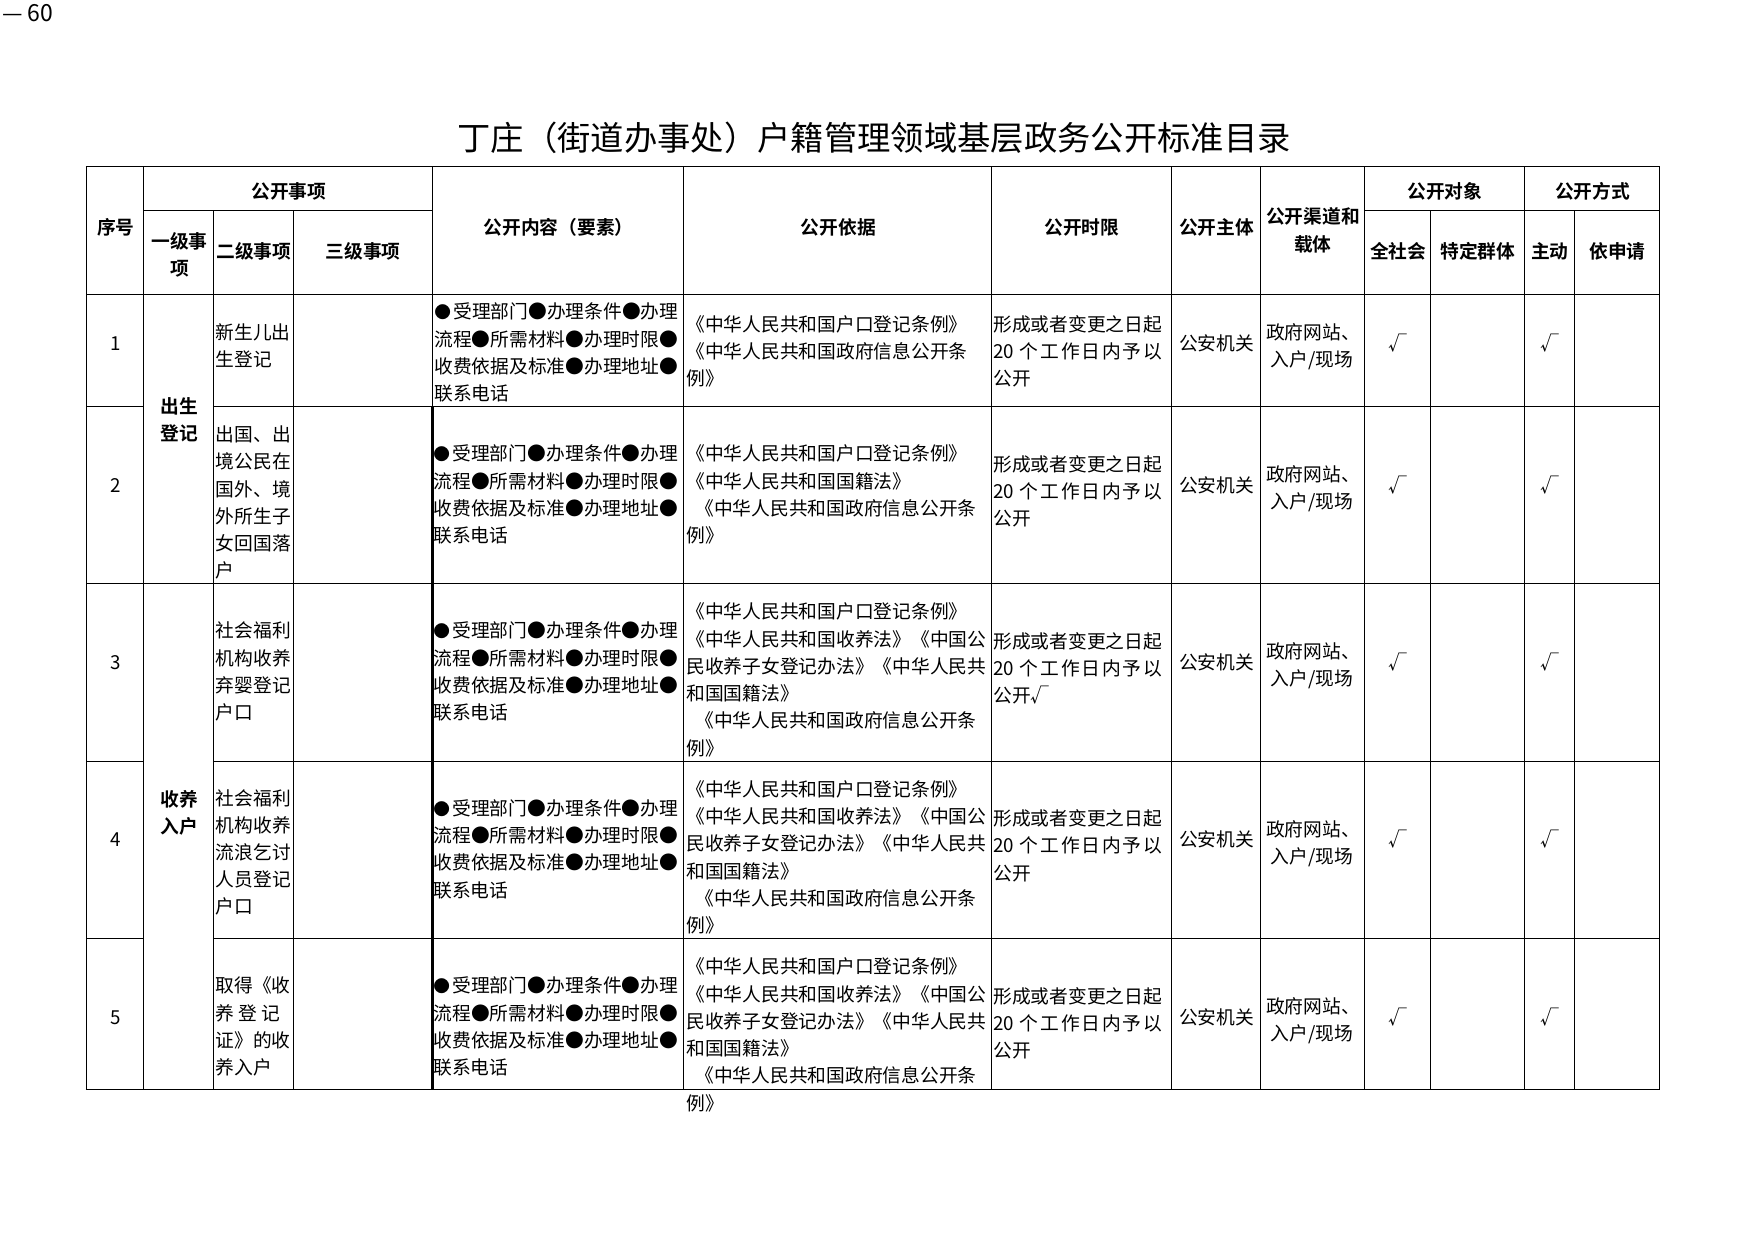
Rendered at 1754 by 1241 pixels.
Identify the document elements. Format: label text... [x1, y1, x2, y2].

list 丁庄（街道办事处）户籍管理领域基层政务公开标准目录 [75, 111, 1673, 159]
